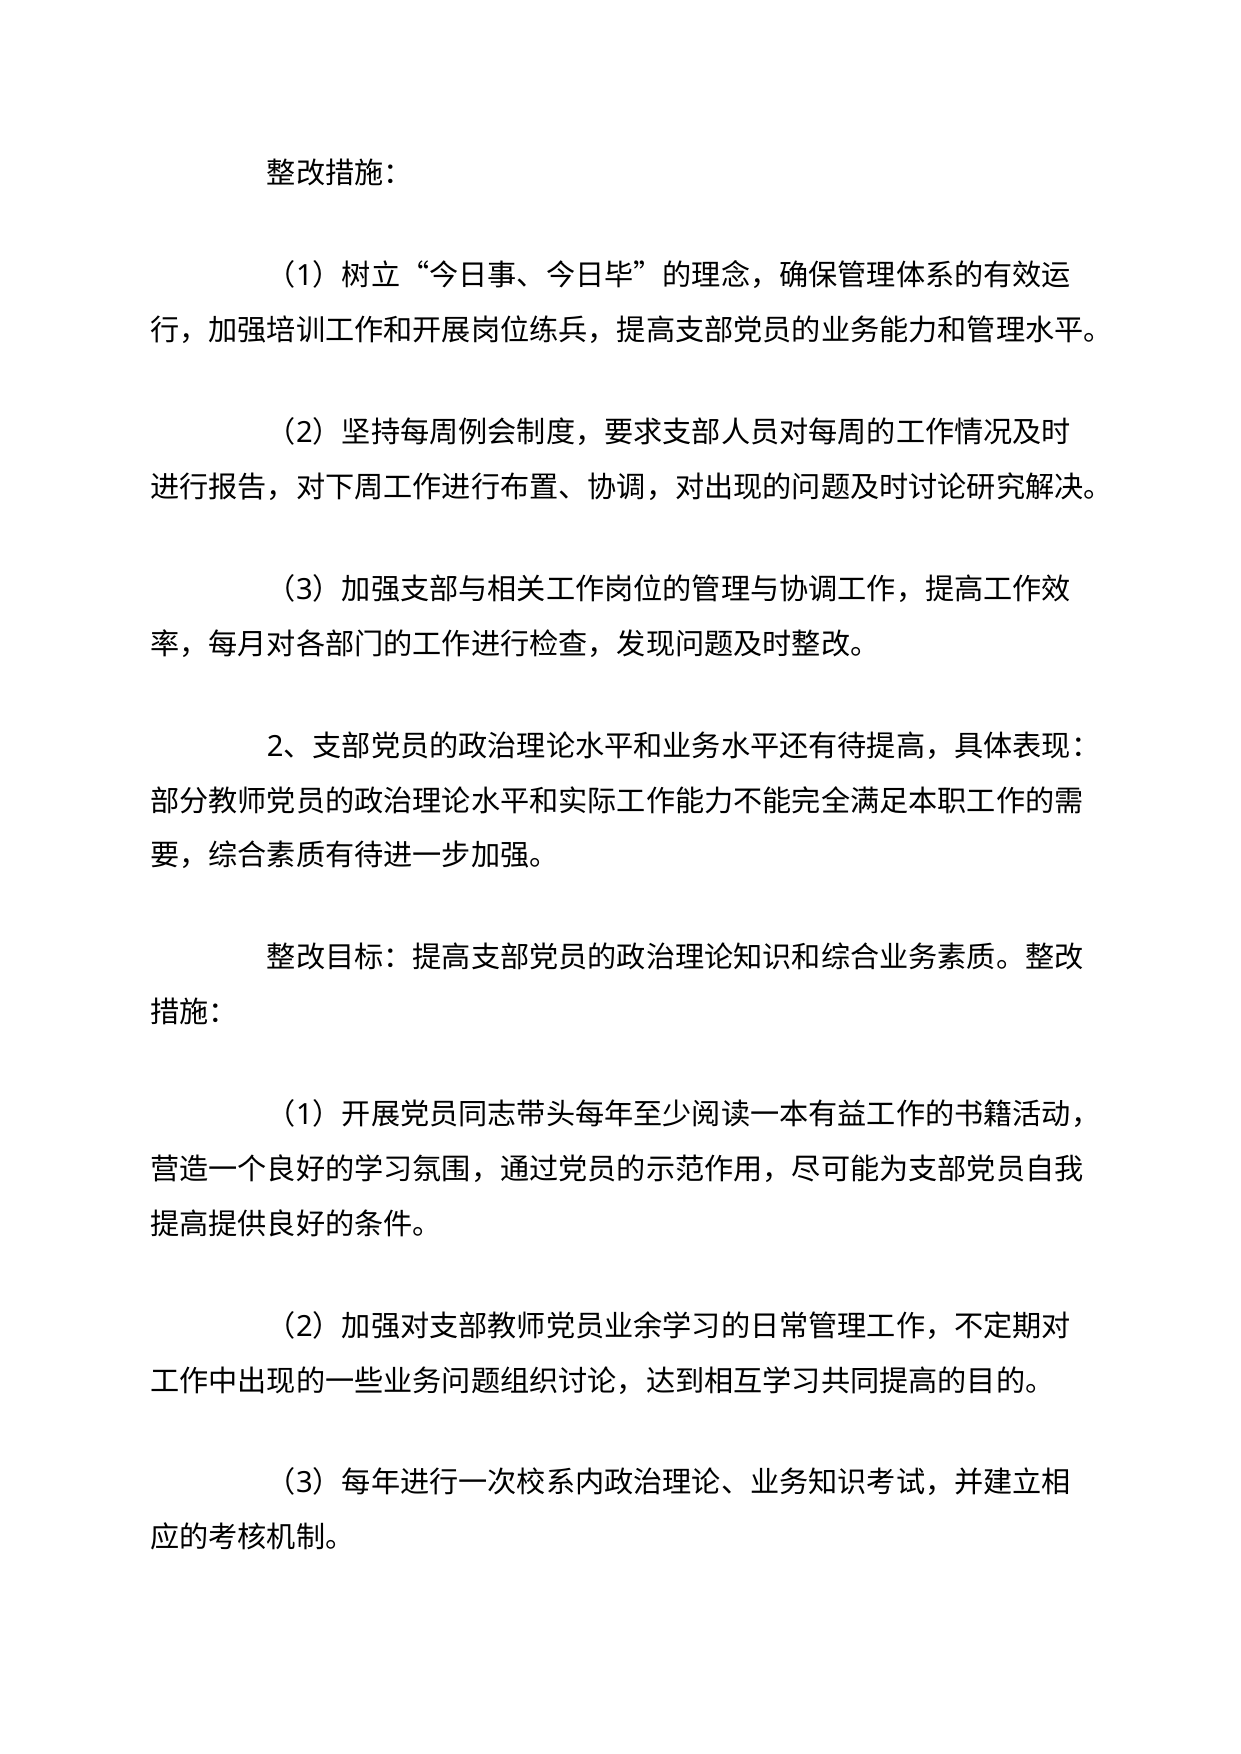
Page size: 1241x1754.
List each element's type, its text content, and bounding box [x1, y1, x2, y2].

text （3）每年进行一次校系内政治理论、业务知识考试，并建立相应的考核机制。 [150, 1459, 1090, 1556]
text 整改目标：提高支部党员的政治理论知识和综合业务素质。整改措施： [150, 934, 1090, 1031]
text （3）加强支部与相关工作岗位的管理与协调工作，提高工作效率，每月对各部门的工作进行检查，发现问题及时整改。 [150, 565, 1090, 663]
text 整改措施： [150, 150, 1090, 192]
text （2）加强对支部教师党员业余学习的日常管理工作，不定期对工作中出现的一些业务问题组织讨论，达到相互学习共同提高的目的。 [150, 1302, 1090, 1399]
text （1）开展党员同志带头每年至少阅读一本有益工作的书籍活动，营造一个良好的学习氛围，通过党员的示范作用，尽可能为支部党员自我提高提供良好的条件。 [150, 1090, 1090, 1243]
text （1）树立“今日事、今日毕”的理念，确保管理体系的有效运行，加强培训工作和开展岗位练兵，提高支部党员的业务能力和管理水平。 [150, 252, 1090, 349]
text 2、支部党员的政治理论水平和业务水平还有待提高，具体表现：部分教师党员的政治理论水平和实际工作能力不能完全满足本职工作的需要，综合素质有待进一步加强。 [150, 722, 1090, 874]
text （2）坚持每周例会制度，要求支部人员对每周的工作情况及时进行报告，对下周工作进行布置、协调，对出现的问题及时讨论研究解决。 [150, 408, 1090, 506]
